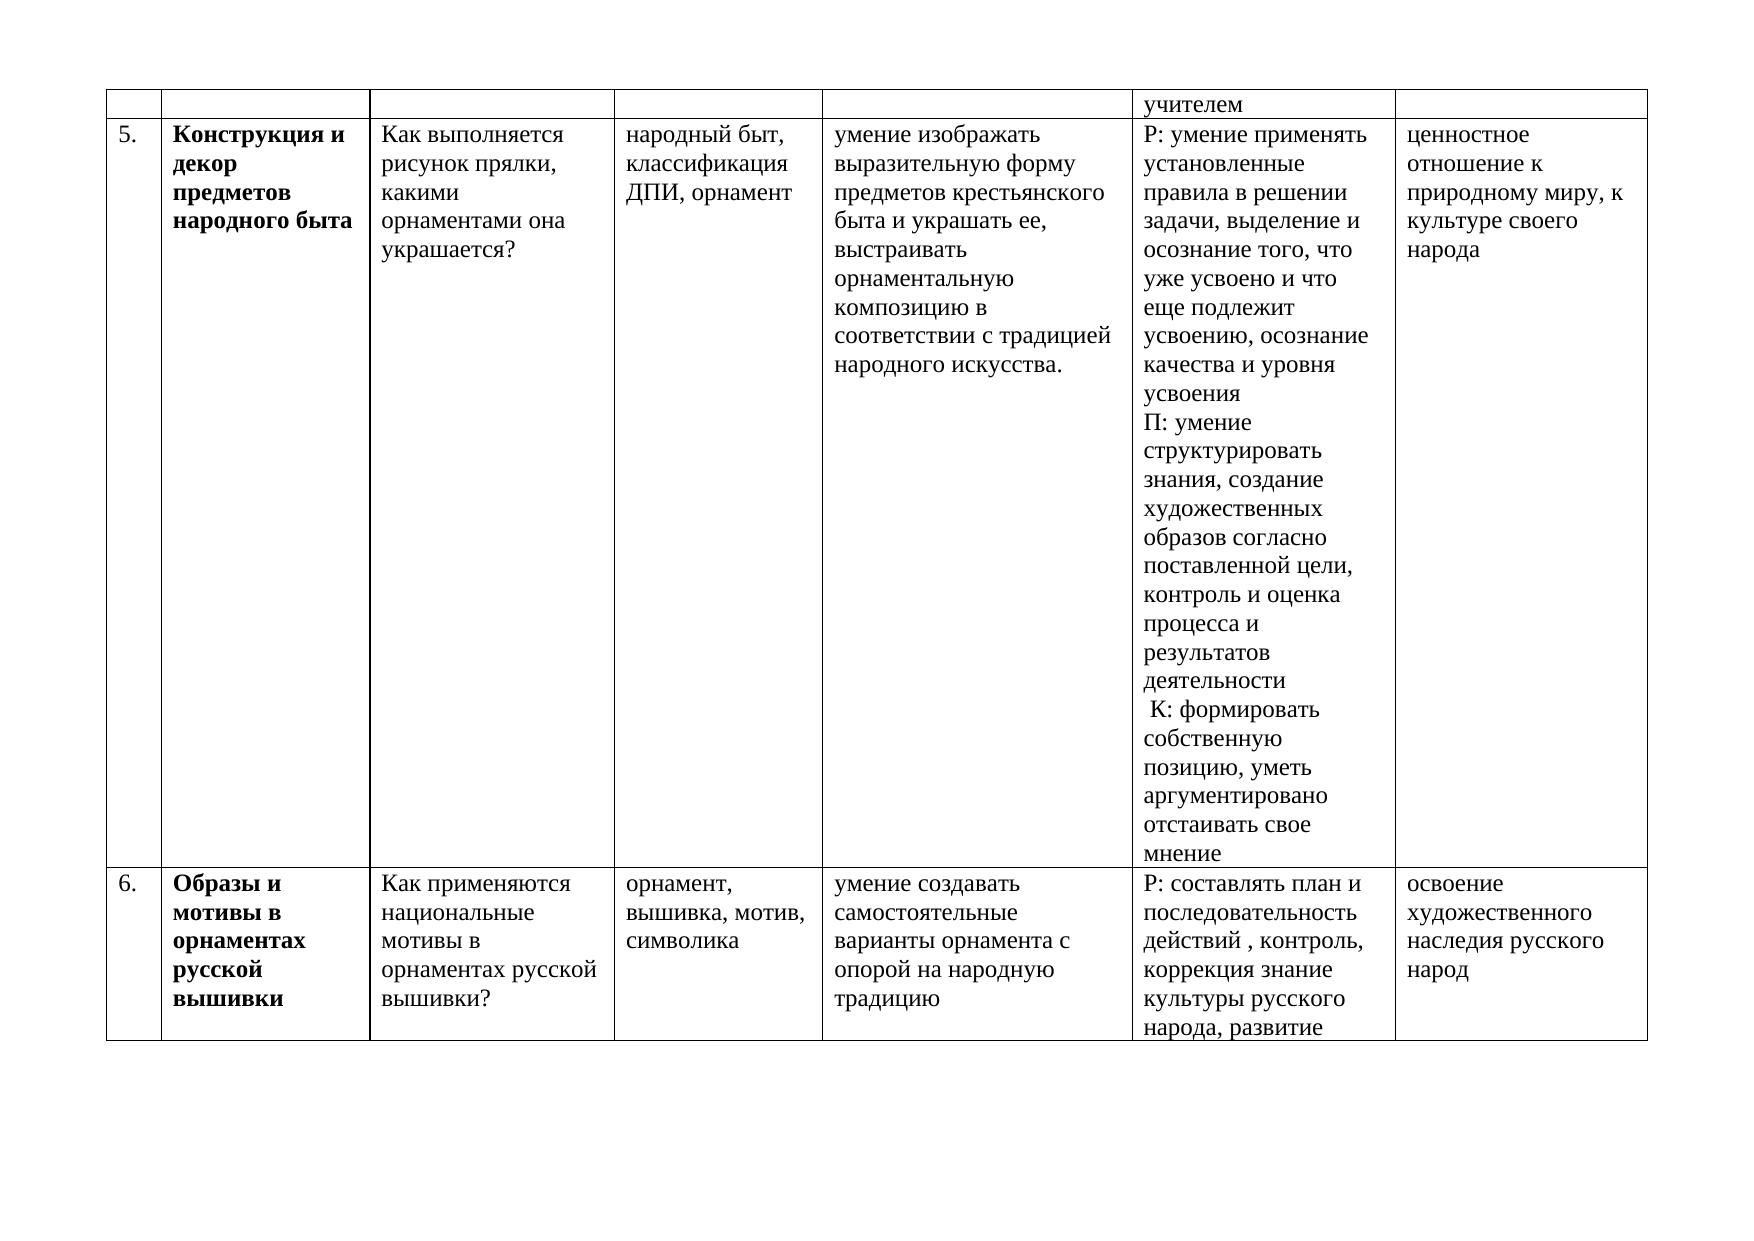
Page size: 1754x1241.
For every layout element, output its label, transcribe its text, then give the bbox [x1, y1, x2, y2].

table_cell народный быт, классификация ДПИ, орнамент [615, 119, 822, 867]
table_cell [162, 90, 369, 118]
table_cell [371, 868, 614, 1040]
table_cell ценностное отношение к природному миру, к культуре своего народа [1396, 119, 1647, 867]
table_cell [371, 90, 614, 118]
table_cell 5. [107, 119, 161, 867]
table_cell Конструкция и декор предметов народного быта [162, 119, 369, 867]
table_cell 6. [107, 868, 161, 1040]
table_cell 4. [107, 90, 161, 118]
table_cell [823, 90, 1132, 118]
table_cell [615, 868, 822, 1040]
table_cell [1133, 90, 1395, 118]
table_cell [1396, 90, 1647, 118]
table_cell Как выполняется рисунок прялки, какими орнаментами она украшается? [371, 119, 614, 867]
table_cell умение изображать выразительную форму предметов крестьянского быта и украшать ее, выстраивать орнаментальную композицию в соответствии с традицией народного искусства. [823, 119, 1132, 867]
table_cell Р: умение применять установленные правила в решении задачи, выделение и осознание того, что уже усвоено и что еще подлежит усвоению, осознание качества и уровня усвоения П: умение структурировать знания, создание художественных образов согласно поставленной цели, контроль и оценка процесса и результатов деятельности К: формировать собственную позицию, уметь аргументировано отстаивать свое мнение [1133, 119, 1395, 867]
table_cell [823, 868, 1132, 1040]
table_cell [1133, 868, 1395, 1040]
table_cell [615, 90, 822, 118]
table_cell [1396, 868, 1647, 1040]
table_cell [162, 868, 369, 1040]
